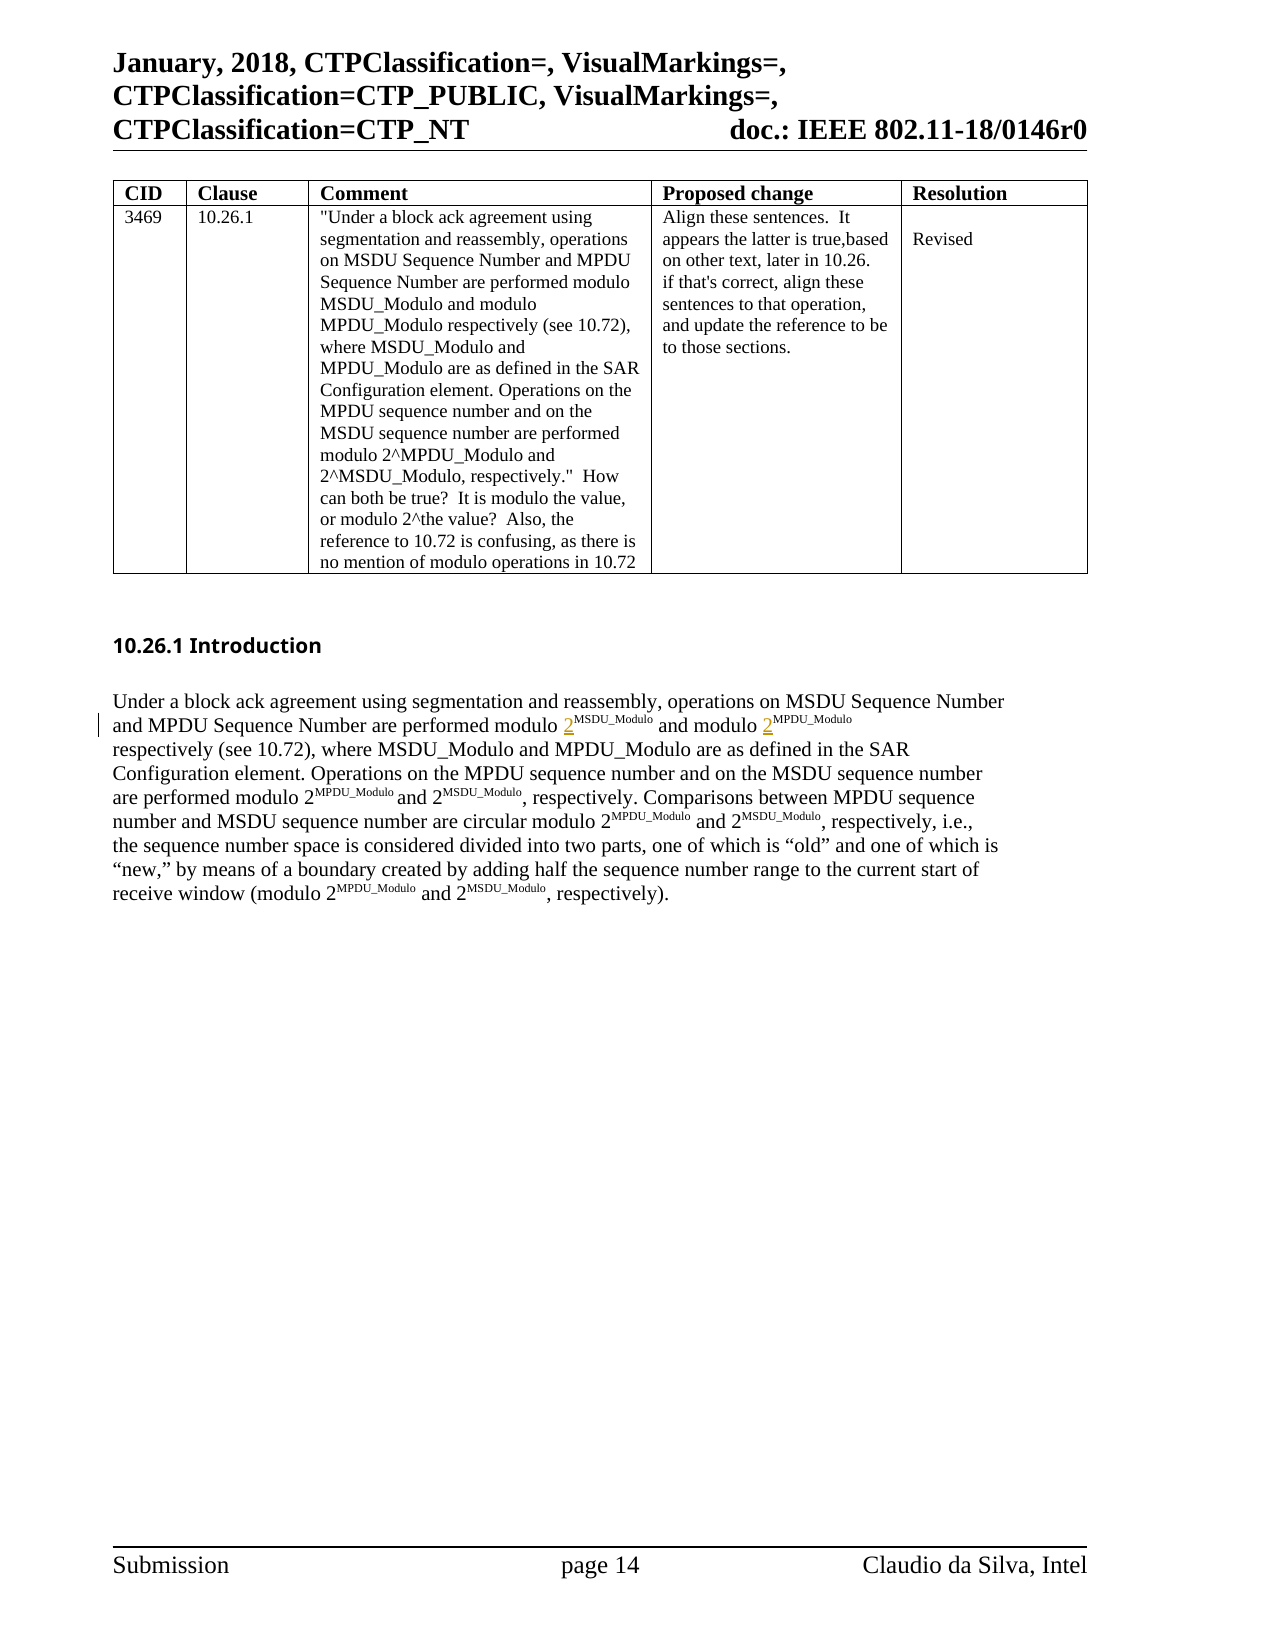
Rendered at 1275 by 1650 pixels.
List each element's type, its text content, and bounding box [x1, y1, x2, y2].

table_header Clause [187, 181, 308, 205]
text number and MSDU sequence number are circular modulo 2MPDU_Modulo and 2MSDU_Modulo, respectively, i.e., [112, 809, 1087, 833]
table_header Comment [309, 181, 651, 205]
table_header Resolution [902, 181, 1087, 205]
text and MPDU Sequence Number are performed modulo MSDU_Modulo and modulo MPDU_Modulo [112, 713, 1087, 737]
text “new,” by means of a boundary created by adding half the sequence number range to the current start of [112, 857, 1087, 881]
table_cell Revised [902, 206, 1087, 573]
table_cell Align these sentences. It appears the latter is true,based on other text, later in 10.26. if that's correct, align these sentences to that operation, and update the reference to be to those sections. [652, 206, 901, 573]
table_cell 3469 [114, 206, 186, 573]
text are performed modulo 2MPDU_Modulo and 2MSDU_Modulo, respectively. Comparisons between MPDU sequence [112, 785, 1087, 809]
table_header CID [114, 181, 186, 205]
text 10.26.1 Introduction [112, 631, 1087, 660]
table_header Proposed change [652, 181, 901, 205]
text the sequence number space is considered divided into two parts, one of which is “old” and one of which is [112, 833, 1087, 857]
text Under a block ack agreement using segmentation and reassembly, operations on MSDU Sequence Number [112, 688, 1087, 713]
table_cell 10.26.1 [187, 206, 308, 573]
text receive window (modulo 2MPDU_Modulo and 2MSDU_Modulo, respectively). [112, 881, 1087, 905]
table_cell "Under a block ack agreement using segmentation and reassembly, operations on MSDU Sequence Number and MPDU Sequence Number are performed modulo MSDU_Modulo and modulo MPDU_Modulo respectively (see 10.72), where MSDU_Modulo and MPDU_Modulo are as defined in the SAR Configuration element. Operations on the MPDU sequence number and on the MSDU sequence number are performed modulo 2^MPDU_Modulo and 2^MSDU_Modulo, respectively." How can both be true? It is modulo the value, or modulo 2^the value? Also, the reference to 10.72 is confusing, as there is no mention of modulo operations in 10.72 [309, 206, 651, 573]
text respectively (see 10.72), where MSDU_Modulo and MPDU_Modulo are as defined in the SAR [112, 737, 1087, 761]
text Configuration element. Operations on the MPDU sequence number and on the MSDU sequence number [112, 761, 1087, 785]
